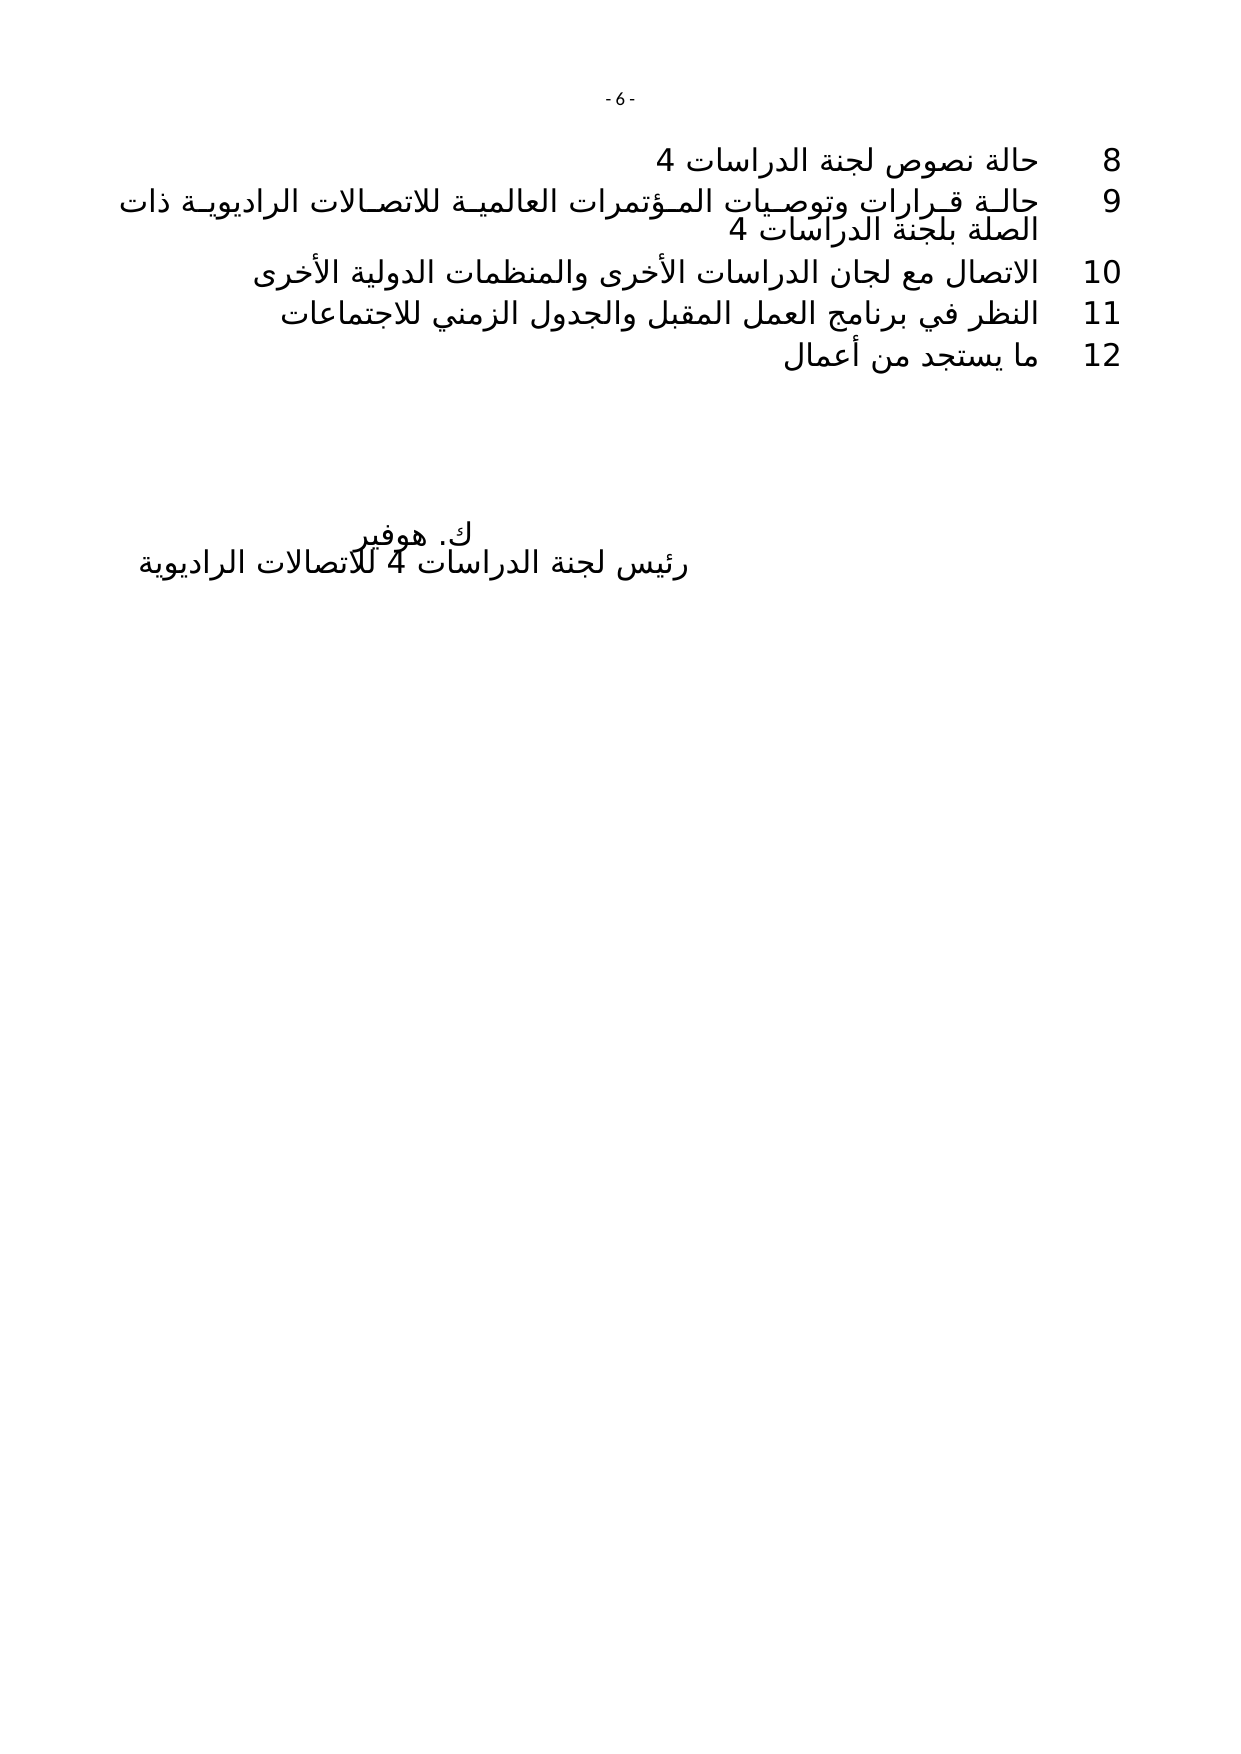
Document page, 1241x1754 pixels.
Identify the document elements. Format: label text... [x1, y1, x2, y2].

text 10 الاتصال مع ل‍جان الدراسات الأخرى وال‍منظمات الدولية الأخرى [118, 260, 1122, 289]
text 11 النظر في برنامج العمل ال‍مقبل وال‍جدول الزمني للاجتماعات [118, 302, 505, 331]
text 8 حالة نصوص ل‍جنة الدراسات 4 [118, 148, 1122, 177]
text 12 ما يستجد من أعمال [118, 343, 1122, 372]
text 9 حالة قرارات وتوصيات ال‍مؤت‍مرات العال‍مية للاتصالات الراديوية ذات الصلة بلجنة الدراسات 4 [118, 189, 1122, 247]
text 11 النظر في برنامج العمل ال‍مقبل وال‍جدول الزمني للاجتماعات [488, 302, 990, 331]
text 11 النظر في برنامج العمل ال‍مقبل وال‍جدول الزمني للاجتماعات [974, 302, 1122, 331]
text ك. هوفير رئيس ل‍جنة الدراسات 4 للاتصالات الراديوية [118, 522, 709, 580]
